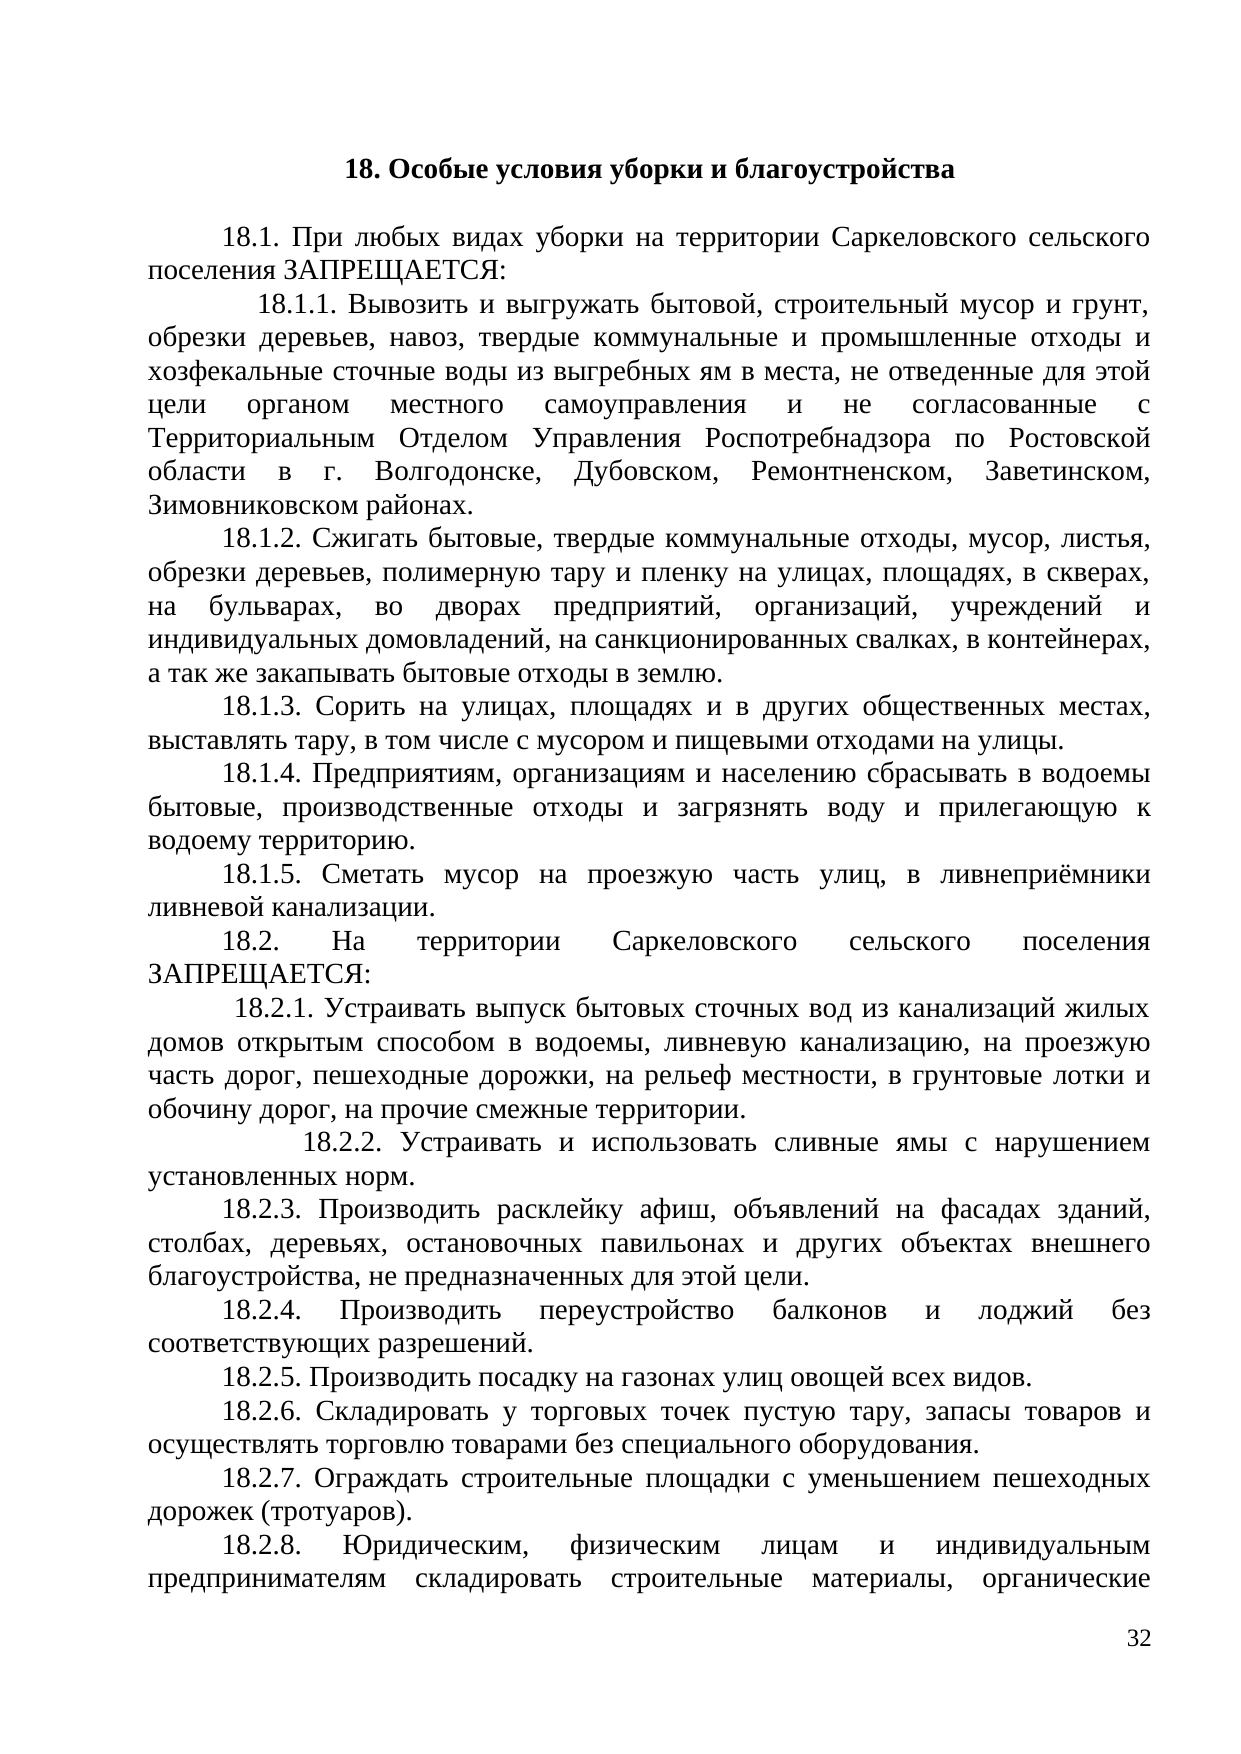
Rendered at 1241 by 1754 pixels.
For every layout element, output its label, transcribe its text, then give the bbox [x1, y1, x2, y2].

text 18.1.3. Сорить на улицах, площадях и в других общественных местах, выставлять тару, в том числе с мусором и пищевыми отходами на улицы. [148, 688, 1152, 755]
text 18.1.2. Сжигать бытовые, твердые коммунальные отходы, мусор, листья, обрезки деревьев, полимерную тару и пленку на улицах, площадях, в скверах, на бульварах, во дворах предприятий, организаций, учреждений и индивидуальных домовладений, на санкционированных свалках, в контейнерах, а так же закапывать бытовые отходы в землю. [148, 521, 1152, 688]
text 18. Особые условия уборки и благоустройства [148, 152, 1152, 185]
text 18.2.4. Производить переустройство балконов и лоджий без соответствующих разрешений. [148, 1292, 1152, 1359]
text 18.1.1. Вывозить и выгружать бытовой, строительный мусор и грунт, обрезки деревьев, навоз, твердые коммунальные и промышленные отходы и хозфекальные сточные воды из выгребных ям в места, не отведенные для этой цели органом местного самоуправления и не согласованные с Территориальным Отделом Управления Роспотребнадзора по Ростовской области в г. Волгодонске, Дубовском, Ремонтненском, Заветинском, Зимовниковском районах. [148, 286, 1152, 521]
text 18.1. При любых видах уборки на территории Саркеловского сельского поселения ЗАПРЕЩАЕТСЯ: [148, 219, 1152, 286]
text 18.1.4. Предприятиям, организациям и населению сбрасывать в водоемы бытовые, производственные отходы и загрязнять воду и прилегающую к водоему территорию. [148, 755, 1152, 856]
text 18.2. На территории Саркеловского сельского поселения ЗАПРЕЩАЕТСЯ: [148, 923, 1152, 990]
text 18.1.5. Сметать мусор на проезжую часть улиц, в ливнеприёмники ливневой канализации. [148, 856, 1152, 923]
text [148, 1527, 1152, 1594]
text 18.2.6. Складировать у торговых точек пустую тару, запасы товаров и осуществлять торговлю товарами без специального оборудования. [148, 1393, 1152, 1460]
text 18.2.3. Производить расклейку афиш, объявлений на фасадах зданий, столбах, деревьях, остановочных павильонах и других объектах внешнего благоустройства, не предназначенных для этой цели. [148, 1191, 1152, 1292]
text 18.2.1. Устраивать выпуск бытовых сточных вод из канализаций жилых домов открытым способом в водоемы, ливневую канализацию, на проезжую часть дорог, пешеходные дорожки, на рельеф местности, в грунтовые лотки и обочину дорог, на прочие смежные территории. [148, 990, 1152, 1124]
text 18.2.5. Производить посадку на газонах улиц овощей всех видов. [148, 1359, 1152, 1393]
text 18.2.7. Ограждать строительные площадки с уменьшением пешеходных дорожек (тротуаров). [148, 1460, 1152, 1527]
text 18.2.2. Устраивать и использовать сливные ямы с нарушением установленных норм. [148, 1124, 1152, 1191]
